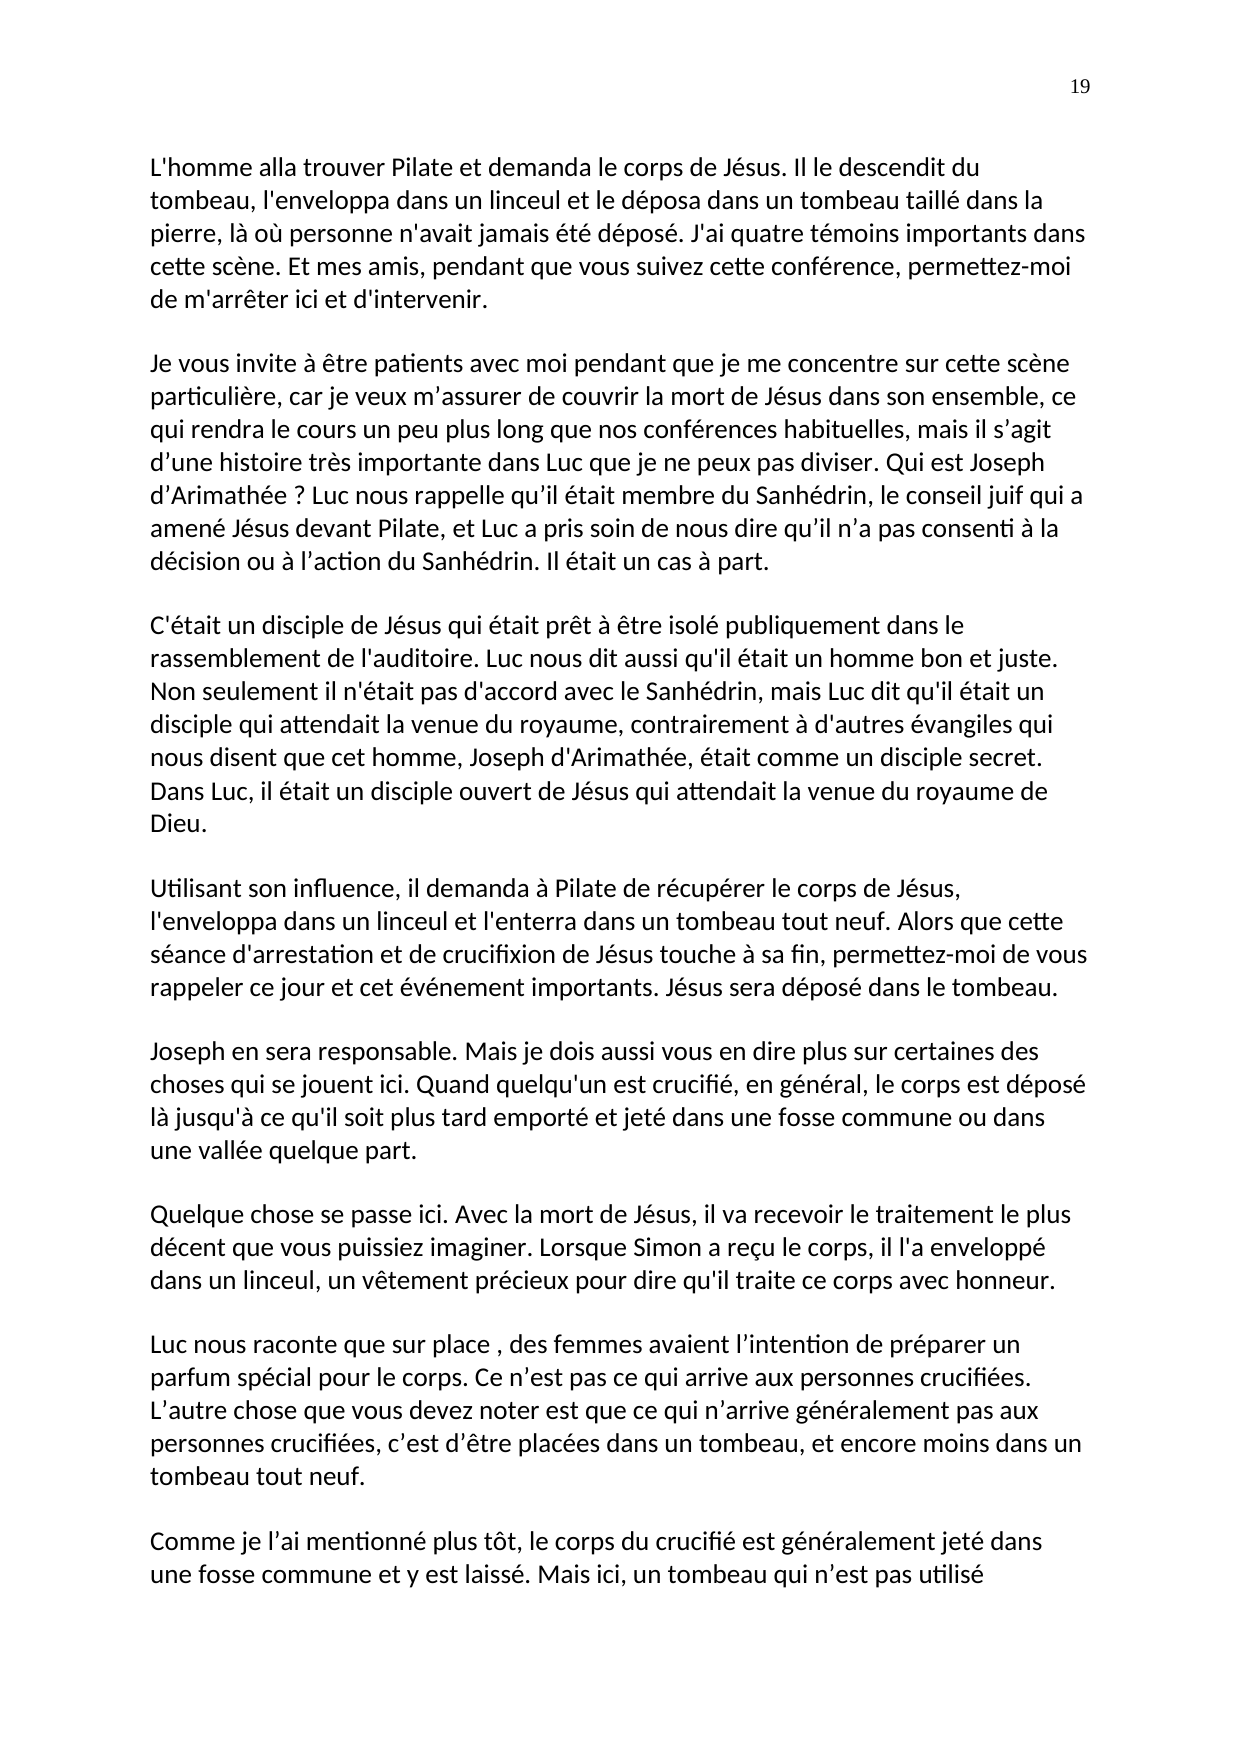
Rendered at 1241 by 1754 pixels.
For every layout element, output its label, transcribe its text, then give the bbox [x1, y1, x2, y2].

text Je vous invite à être patients avec moi pendant que je me concentre sur cette scène particulière, car je veux m’assurer de couvrir la mort de Jésus dans son ensemble, ce qui rendra le cours un peu plus long que nos conférences habituelles, mais il s’agit d’une histoire très importante dans Luc que je ne peux pas diviser. Qui est Joseph d’Arimathée ? Luc nous rappelle qu’il était membre du Sanhédrin, le conseil juif qui a amené Jésus devant Pilate, et Luc a pris soin de nous dire qu’il n’a pas consenti à la décision ou à l’action du Sanhédrin. Il était un cas à part. [150, 346, 1090, 577]
text Luc nous raconte que sur place , des femmes avaient l’intention de préparer un parfum spécial pour le corps. Ce n’est pas ce qui arrive aux personnes crucifiées. L’autre chose que vous devez noter est que ce qui n’arrive généralement pas aux personnes crucifiées, c’est d’être placées dans un tombeau, et encore moins dans un tombeau tout neuf. [150, 1327, 1090, 1493]
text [150, 1524, 1090, 1590]
text Joseph en sera responsable. Mais je dois aussi vous en dire plus sur certaines des choses qui se jouent ici. Quand quelqu'un est crucifié, en général, le corps est déposé là jusqu'à ce qu'il soit plus tard emporté et jeté dans une fosse commune ou dans une vallée quelque part. [150, 1034, 1090, 1166]
text Utilisant son influence, il demanda à Pilate de récupérer le corps de Jésus, l'enveloppa dans un linceul et l'enterra dans un tombeau tout neuf. Alors que cette séance d'arrestation et de crucifixion de Jésus touche à sa fin, permettez-moi de vous rappeler ce jour et cet événement importants. Jésus sera déposé dans le tombeau. [150, 871, 1090, 1003]
text C'était un disciple de Jésus qui était prêt à être isolé publiquement dans le rassemblement de l'auditoire. Luc nous dit aussi qu'il était un homme bon et juste. Non seulement il n'était pas d'accord avec le Sanhédrin, mais Luc dit qu'il était un disciple qui attendait la venue du royaume, contrairement à d'autres évangiles qui nous disent que cet homme, Joseph d'Arimathée, était comme un disciple secret. Dans Luc, il était un disciple ouvert de Jésus qui attendait la venue du royaume de Dieu. [150, 608, 1090, 840]
text Quelque chose se passe ici. Avec la mort de Jésus, il va recevoir le traitement le plus décent que vous puissiez imaginer. Lorsque Simon a reçu le corps, il l'a enveloppé dans un linceul, un vêtement précieux pour dire qu'il traite ce corps avec honneur. [150, 1197, 1090, 1296]
text L'homme alla trouver Pilate et demanda le corps de Jésus. Il le descendit du tombeau, l'enveloppa dans un linceul et le déposa dans un tombeau taillé dans la pierre, là où personne n'avait jamais été déposé. J'ai quatre témoins importants dans cette scène. Et mes amis, pendant que vous suivez cette conférence, permettez-moi de m'arrêter ici et d'intervenir. [150, 150, 1090, 315]
